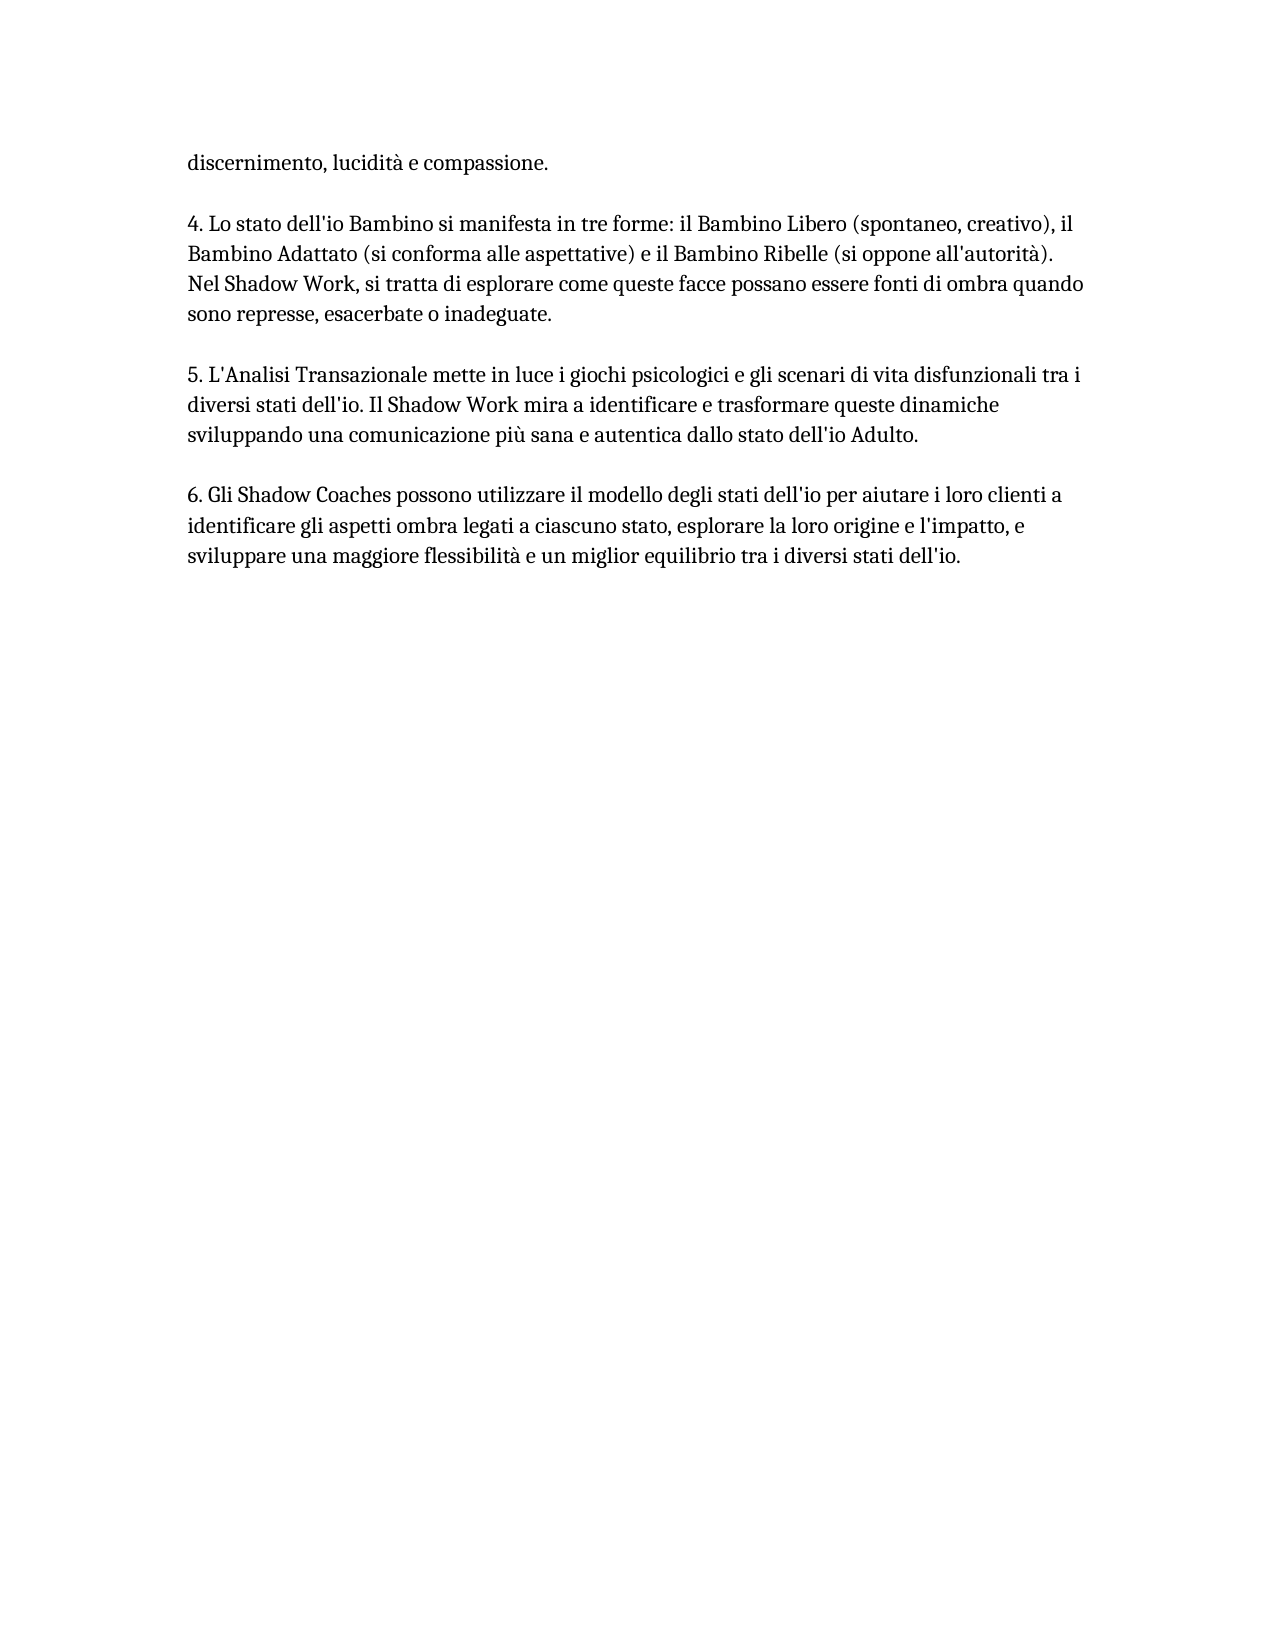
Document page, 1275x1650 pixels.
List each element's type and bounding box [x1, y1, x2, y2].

text [187, 150, 1087, 569]
